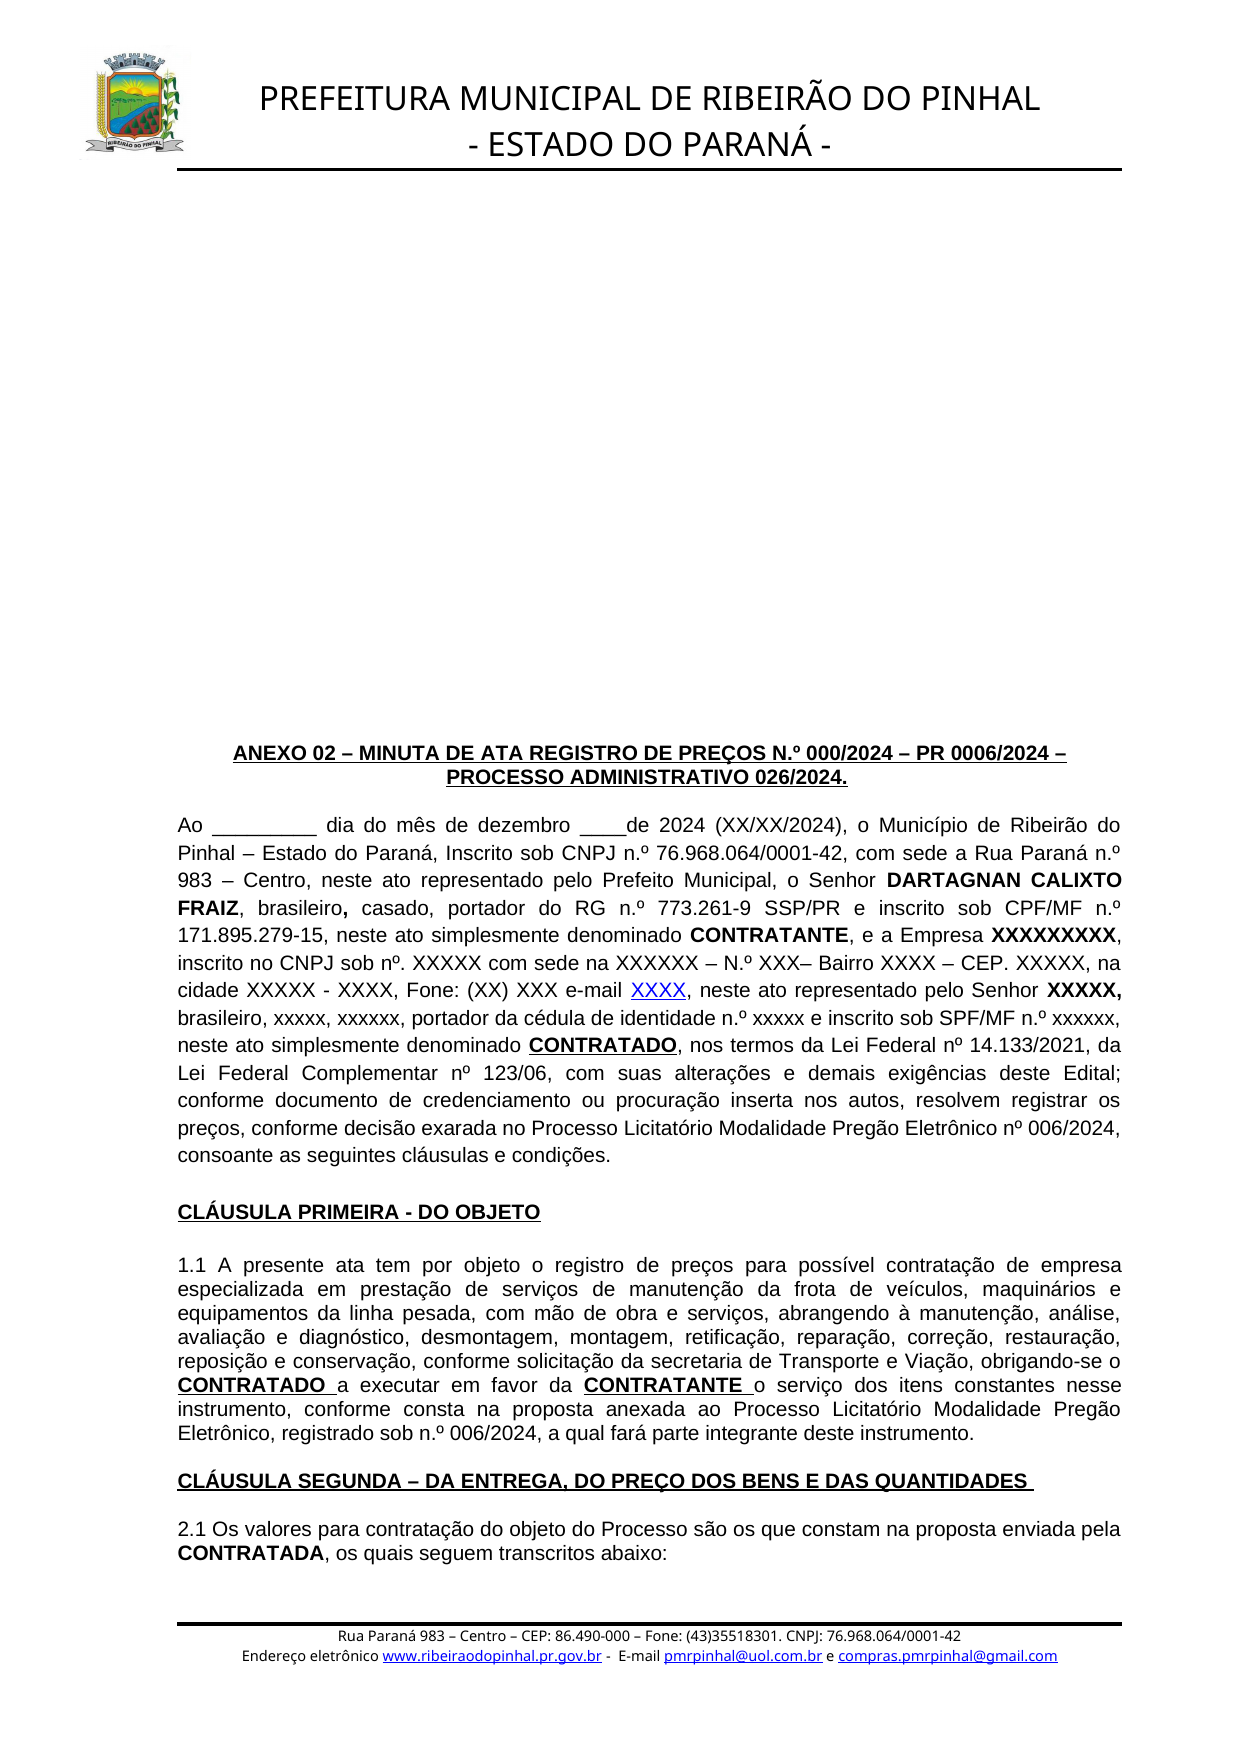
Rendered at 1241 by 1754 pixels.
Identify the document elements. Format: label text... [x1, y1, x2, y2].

text CLÁUSULA SEGUNDA – DA ENTREGA, DO PREÇO DOS BENS E DAS QUANTIDADES [177, 1468, 1122, 1492]
text 2.1 Os valores para contratação do objeto do Processo são os que constam na proposta enviada pela CONTRATADA, os quais seguem transcritos abaixo: [177, 1516, 1122, 1564]
picture [79, 45, 192, 160]
text Ao _________ dia do mês de dezembro ____de 2024 (XX/XX/2024), o Município de Ribeirão do Pinhal – Estado do Paraná, Inscrito sob CNPJ n.º 76.968.064/0001-42, com sede a Rua Paraná n.º 983 – Centro, neste ato representado pelo Prefeito Municipal, o Senhor DARTAGNAN CALIXTO FRAIZ, brasileiro, casado, portador do RG n.º 773.261-9 SSP/PR e inscrito sob CPF/MF n.º 171.895.279-15, neste ato simplesmente denominado CONTRATANTE, e a Empresa XXXXXXXXX, inscrito no CNPJ sob nº. XXXXX com sede na XXXXXX – N.º XXX– Bairro XXXX – CEP. XXXXX, na cidade XXXXX - XXXX, Fone: (XX) XXX e-mail XXXX, neste ato representado pelo Senhor XXXXX, brasileiro, xxxxx, xxxxxx, portador da cédula de identidade n.º xxxxx e inscrito sob SPF/MF n.º xxxxxx, neste ato simplesmente denominado CONTRATADO, nos termos da Lei Federal nº 14.133/2021, da Lei Federal Complementar nº 123/06, com suas alterações e demais exigências deste Edital; conforme documento de credenciamento ou procuração inserta nos autos, resolvem registrar os preços, conforme decisão exarada no Processo Licitatório Modalidade Pregão Eletrônico nº 006/2024, consoante as seguintes cláusulas e condições. [177, 813, 1122, 1167]
text CLÁUSULA PRIMEIRA - DO OBJETO [177, 1200, 1122, 1224]
text 1.1 A presente ata tem por objeto o registro de preços para possível contratação de empresa especializada em prestação de serviços de manutenção da frota de veículos, maquinários e equipamentos da linha pesada, com mão de obra e serviços, abrangendo à manutenção, análise, avaliação e diagnóstico, desmontagem, montagem, retificação, reparação, correção, restauração, reposição e conservação, conforme solicitação da secretaria de Transporte e Viação, obrigando-se o CONTRATADO a executar em favor da CONTRATANTE o serviço dos itens constantes nesse instrumento, conforme consta na proposta anexada ao Processo Licitatório Modalidade Pregão Eletrônico, registrado sob n.º 006/2024, a qual fará parte integrante deste instrumento. [177, 1253, 1122, 1444]
text ANEXO 02 – MINUTA DE ATA REGISTRO DE PREÇOS N.º 000/2024 – PR 0006/2024 – PROCESSO ADMINISTRATIVO 026/2024. [177, 741, 1122, 789]
